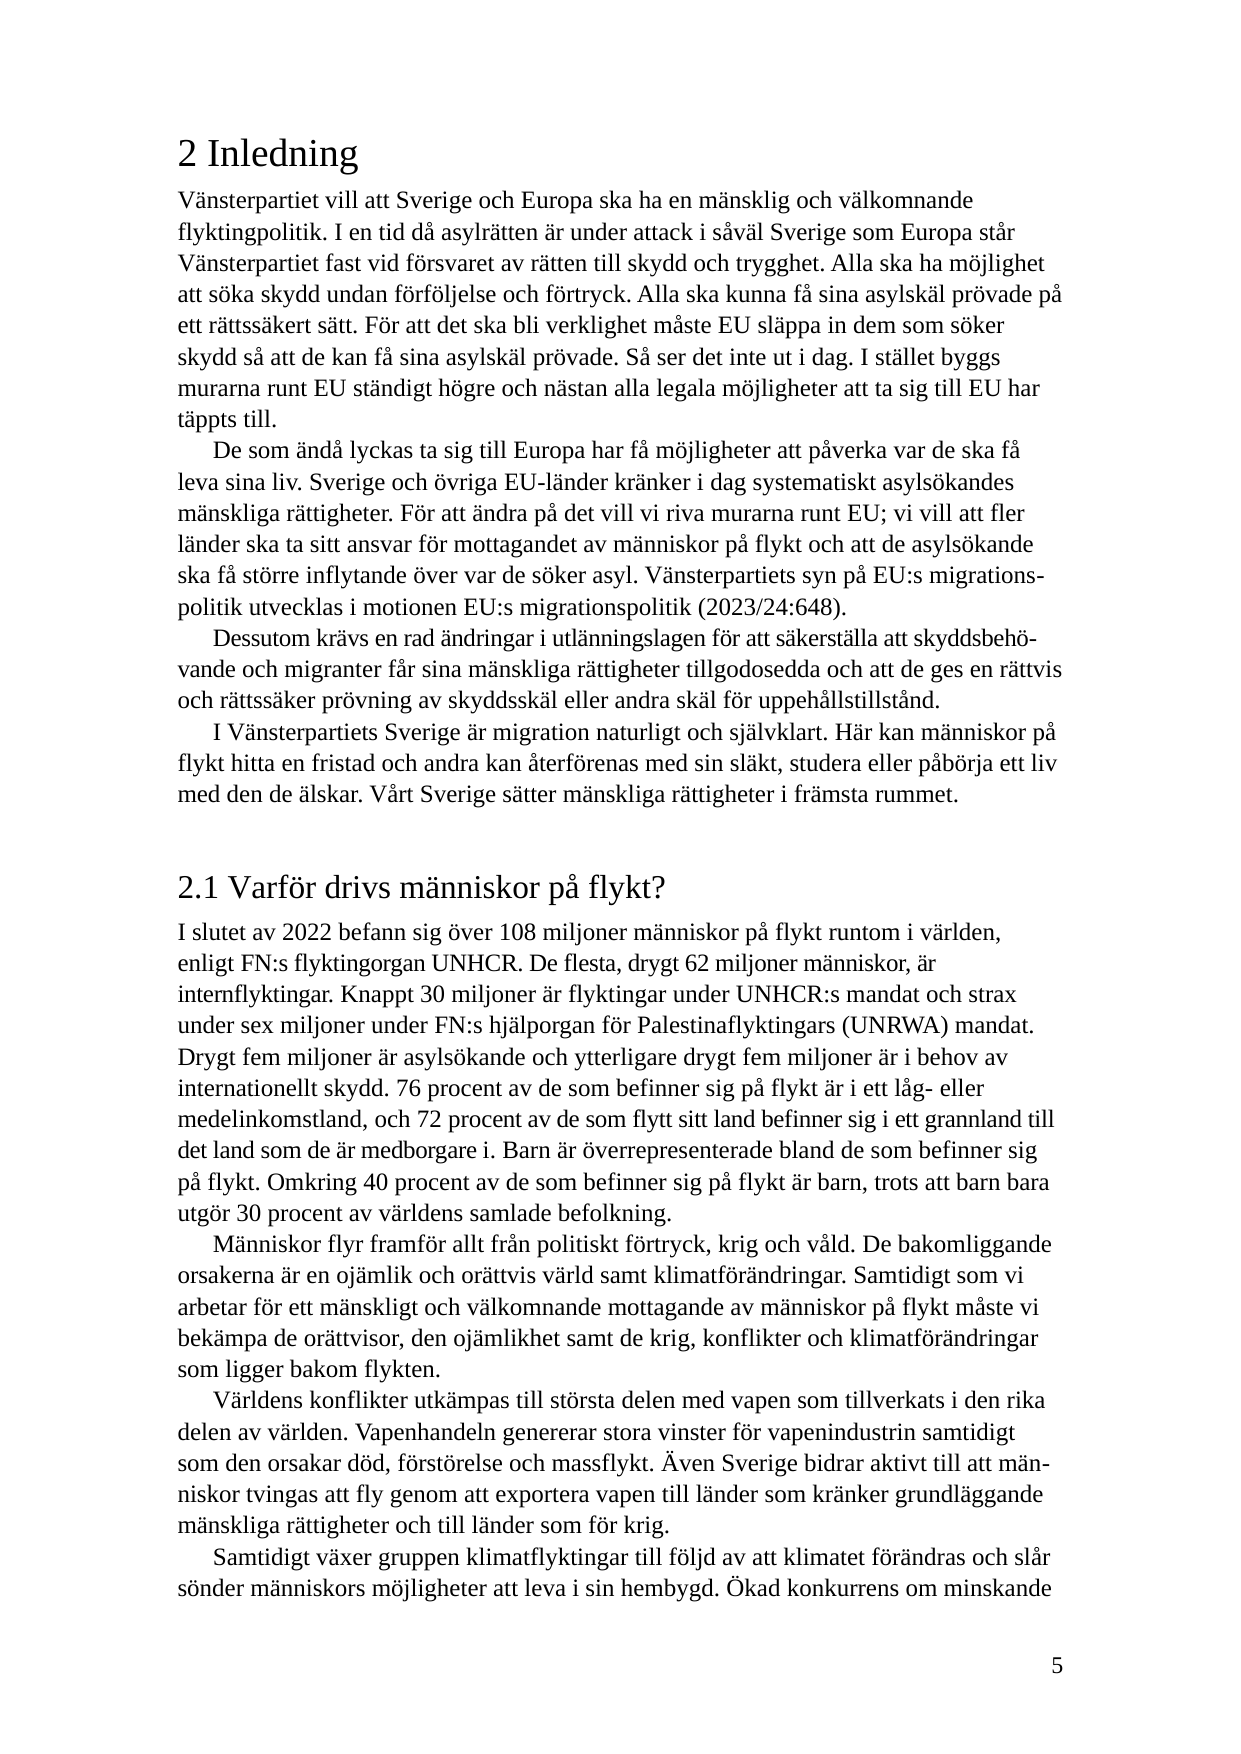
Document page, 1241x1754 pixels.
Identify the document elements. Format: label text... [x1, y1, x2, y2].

text Varför drivs människor på flykt? [177, 870, 1063, 906]
text Vänsterpartiet vill att Sverige och Europa ska ha en mänsklig och välkomnande flyktingpolitik. I en tid då asylrätten är under attack i såväl Sverige som Europa står Vänsterpartiet fast vid försvaret av rätten till skydd och trygghet. Alla ska ha möjlighet att söka skydd undan förföljelse och förtryck. Alla ska kunna få sina asylskäl prövade på ett rättssäkert sätt. För att det ska bli verklighet måste EU släppa in dem som söker skydd så att de kan få sina asylskäl prövade. Så ser det inte ut i dag. I stället byggs murarna runt EU ständigt högre och nästan alla legala möjligheter att ta sig till EU har täppts till. [177, 183, 1063, 433]
text Dessutom krävs en rad ändringar i utlänningslagen för att säkerställa att skyddsbehövande och migranter får sina mänskliga rättigheter tillgodosedda och att de ges en rättvis och rättssäker prövning av skyddsskäl eller andra skäl för uppehållstillstånd. [177, 620, 1063, 714]
text Människor flyr framför allt från politiskt förtryck, krig och våld. De bakomliggande orsakerna är en ojämlik och orättvis värld samt klimatförändringar. Samtidigt som vi arbetar för ett mänskligt och välkomnande mottagande av människor på flykt måste vi bekämpa de orättvisor, den ojämlikhet samt de krig, konflikter och klimatförändringar som ligger bakom flykten. [177, 1227, 1063, 1383]
text I slutet av 2022 befann sig över 108 miljoner människor på flykt runtom i världen, enligt FN:s flyktingorgan UNHCR. De flesta, drygt 62 miljoner människor, är internflyktingar. Knappt 30 miljoner är flyktingar under UNHCR:s mandat och strax under sex miljoner under FN:s hjälporgan för Palestinaflyktingars (UNRWA) mandat. Drygt fem miljoner är asylsökande och ytterligare drygt fem miljoner är i behov av internationellt skydd. 76 procent av de som befinner sig på flykt är i ett låg- eller medelinkomstland, och 72 procent av de som flytt sitt land befinner sig i ett grannland till det land som de är medborgare i. Barn är överrepresenterade bland de som befinner sig på flykt. Omkring 40 procent av de som befinner sig på flykt är barn, trots att barn bara utgör 30 procent av världens samlade befolkning. [177, 914, 1063, 1227]
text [177, 1539, 1063, 1602]
text Världens konflikter utkämpas till största delen med vapen som tillverkats i den rika delen av världen. Vapenhandeln genererar stora vinster för vapenindustrin samtidigt som den orsakar död, förstörelse och massflykt. Även Sverige bidrar aktivt till att människor tvingas att fly genom att exportera vapen till länder som kränker grundläggande mänskliga rättigheter och till länder som för krig. [177, 1383, 1063, 1539]
text I Vänsterpartiets Sverige är migration naturligt och självklart. Här kan människor på flykt hitta en fristad och andra kan återförenas med sin släkt, studera eller påbörja ett liv med den de älskar. Vårt Sverige sätter mänskliga rättigheter i främsta rummet. [177, 714, 1063, 808]
text De som ändå lyckas ta sig till Europa har få möjligheter att påverka var de ska få leva sina liv. Sverige och övriga EU-länder kränker i dag systematiskt asylsökandes mänskliga rättigheter. För att ändra på det vill vi riva murarna runt EU; vi vill att fler länder ska ta sitt ansvar för mottagandet av människor på flykt och att de asylsökande ska få större inflytande över var de söker asyl. Vänsterpartiets syn på EU:s migrationspolitik utvecklas i motionen EU:s migrationspolitik (2023/24:648). [177, 433, 1063, 620]
